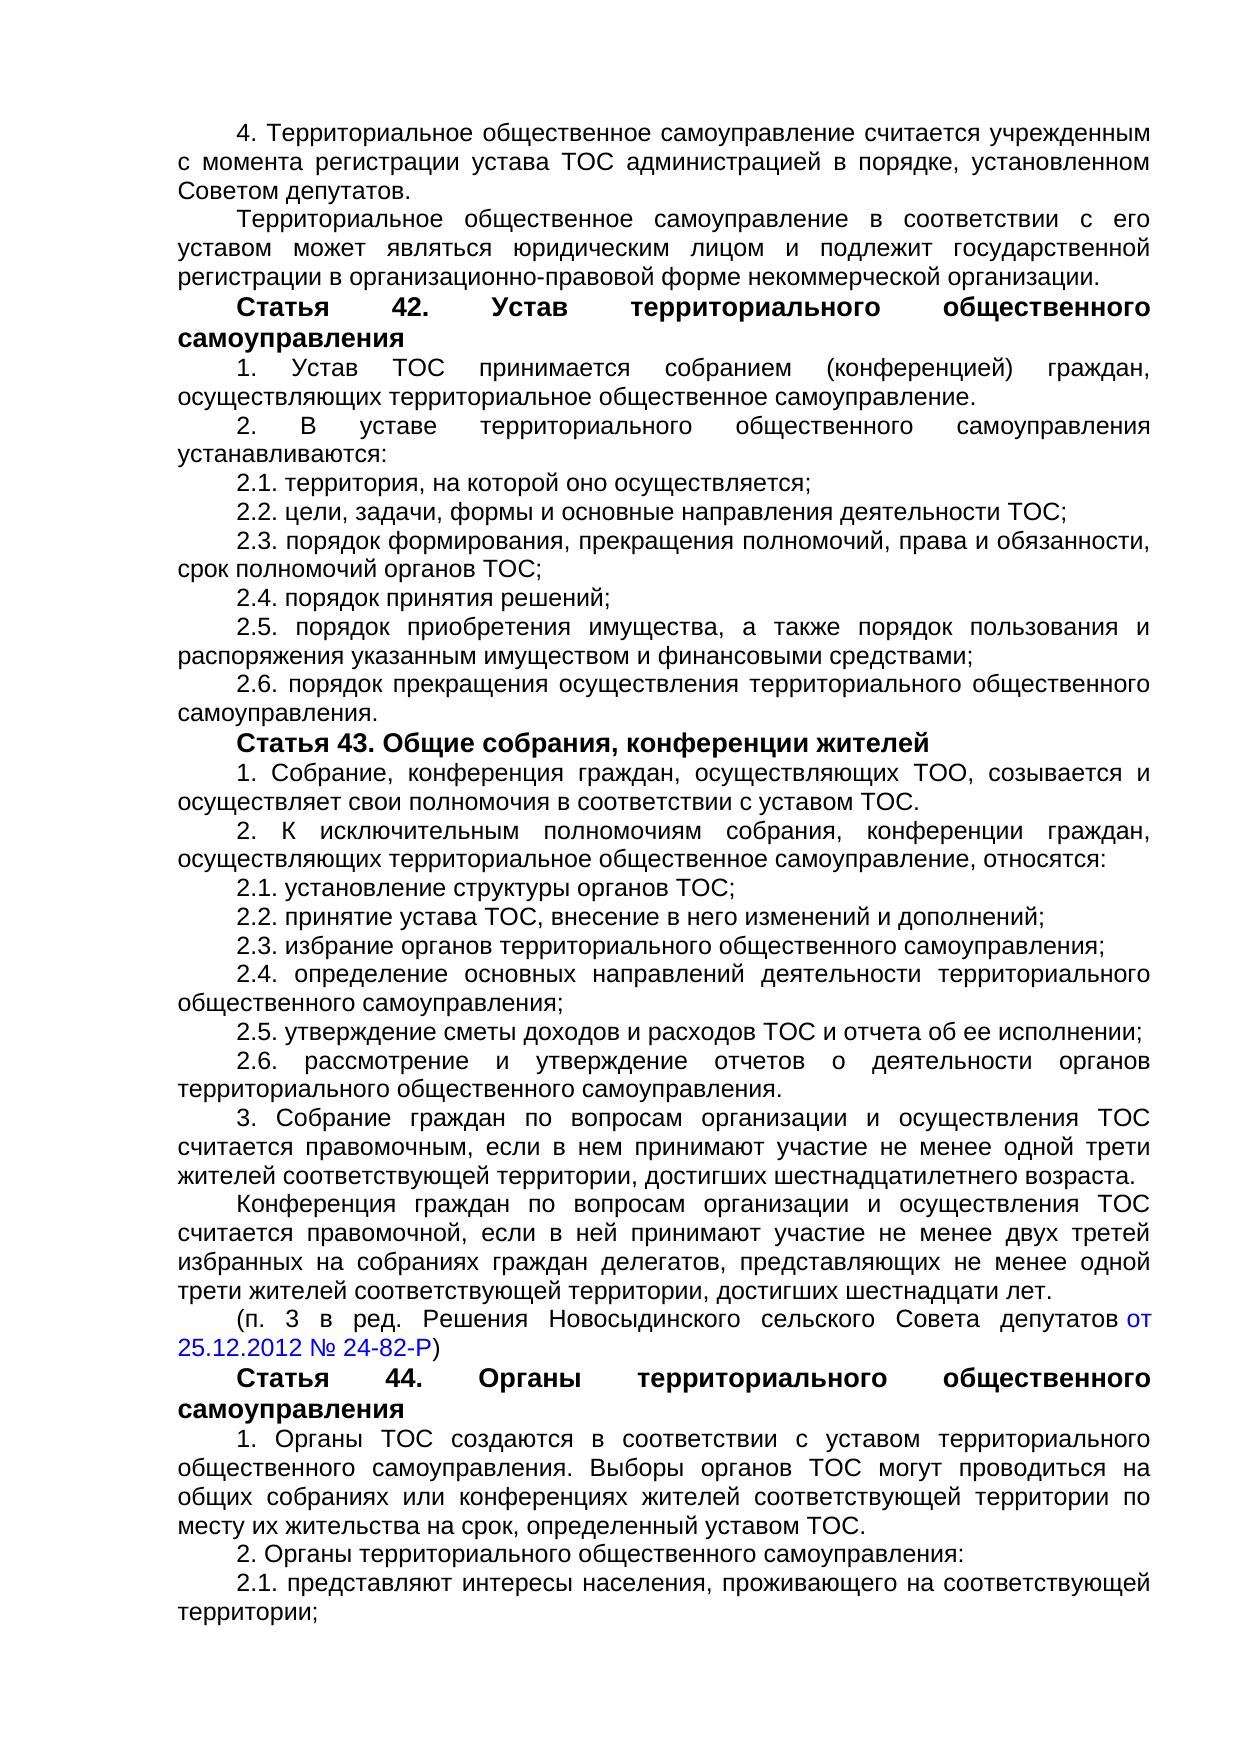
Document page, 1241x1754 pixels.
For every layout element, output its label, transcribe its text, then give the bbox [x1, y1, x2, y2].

text 2.2. принятие устава ТОС, внесение в него изменений и дополнений; [177, 902, 1152, 931]
text (п. 3 в ред. Решения Новосыдинского сельского Совета депутатов от 25.12.2012 № 24-82-Р) [177, 1304, 1152, 1362]
text 2. К исключительным полномочиям собрания, конференции граждан, осуществляющих территориальное общественное самоуправление, относятся: [177, 816, 1152, 873]
text 2.3. порядок формирования, прекращения полномочий, права и обязанности, срок полномочий органов ТОС; [177, 526, 1152, 583]
text Конференция граждан по вопросам организации и осуществления ТОС считается правомочной, если в ней принимают участие не менее двух третей избранных на собраниях граждан делегатов, представляющих не менее одной трети жителей соответствующей территории, достигших шестнадцати лет. [177, 1189, 1152, 1304]
text 1. Органы ТОС создаются в соответствии с уставом территориального общественного самоуправления. Выборы органов ТОС могут проводиться на общих собраниях или конференциях жителей соответствующей территории по месту их жительства на срок, определенный уставом ТОС. [177, 1424, 1152, 1539]
text 4. Территориальное общественное самоуправление считается учрежденным с момента регистрации устава ТОС администрацией в порядке, установленном Советом депутатов. [177, 118, 1152, 204]
text 2.1. представляют интересы населения, проживающего на соответствующей территории; [177, 1568, 1152, 1626]
text 2.6. порядок прекращения осуществления территориального общественного самоуправления. [177, 669, 1152, 727]
text 2.3. избрание органов территориального общественного самоуправления; [177, 931, 1152, 959]
text 2. Органы территориального общественного самоуправления: [177, 1539, 1152, 1568]
text Статья 43. Общие собрания, конференции жителей [177, 727, 1152, 758]
text 2.5. утверждение сметы доходов и расходов ТОС и отчета об ее исполнении; [177, 1017, 1152, 1046]
text Статья 44. Органы территориального общественного самоуправления [177, 1362, 1152, 1424]
text 2.4. определение основных направлений деятельности территориального общественного самоуправления; [177, 959, 1152, 1017]
text 2.1. установление структуры органов ТОС; [177, 873, 1152, 902]
text 2. В уставе территориального общественного самоуправления устанавливаются: [177, 411, 1152, 468]
text Территориальное общественное самоуправление в соответствии с его уставом может являться юридическим лицом и подлежит государственной регистрации в организационно-правовой форме некоммерческой организации. [177, 204, 1152, 291]
text 2.2. цели, задачи, формы и основные направления деятельности ТОС; [177, 497, 1152, 526]
text 3. Собрание граждан по вопросам организации и осуществления ТОС считается правомочным, если в нем принимают участие не менее одной трети жителей соответствующей территории, достигших шестнадцатилетнего возраста. [177, 1103, 1152, 1189]
text 2.6. рассмотрение и утверждение отчетов о деятельности органов территориального общественного самоуправления. [177, 1046, 1152, 1103]
text 2.1. территория, на которой оно осуществляется; [177, 468, 1152, 497]
text 2.5. порядок приобретения имущества, а также порядок пользования и распоряжения указанным имуществом и финансовыми средствами; [177, 612, 1152, 669]
text 1. Устав ТОС принимается собранием (конференцией) граждан, осуществляющих территориальное общественное самоуправление. [177, 353, 1152, 411]
text 1. Собрание, конференция граждан, осуществляющих ТОО, созывается и осуществляет свои полномочия в соответствии с уставом ТОС. [177, 758, 1152, 816]
text 2.4. порядок принятия решений; [177, 583, 1152, 612]
text Статья 42. Устав территориального общественного самоуправления [177, 291, 1152, 353]
